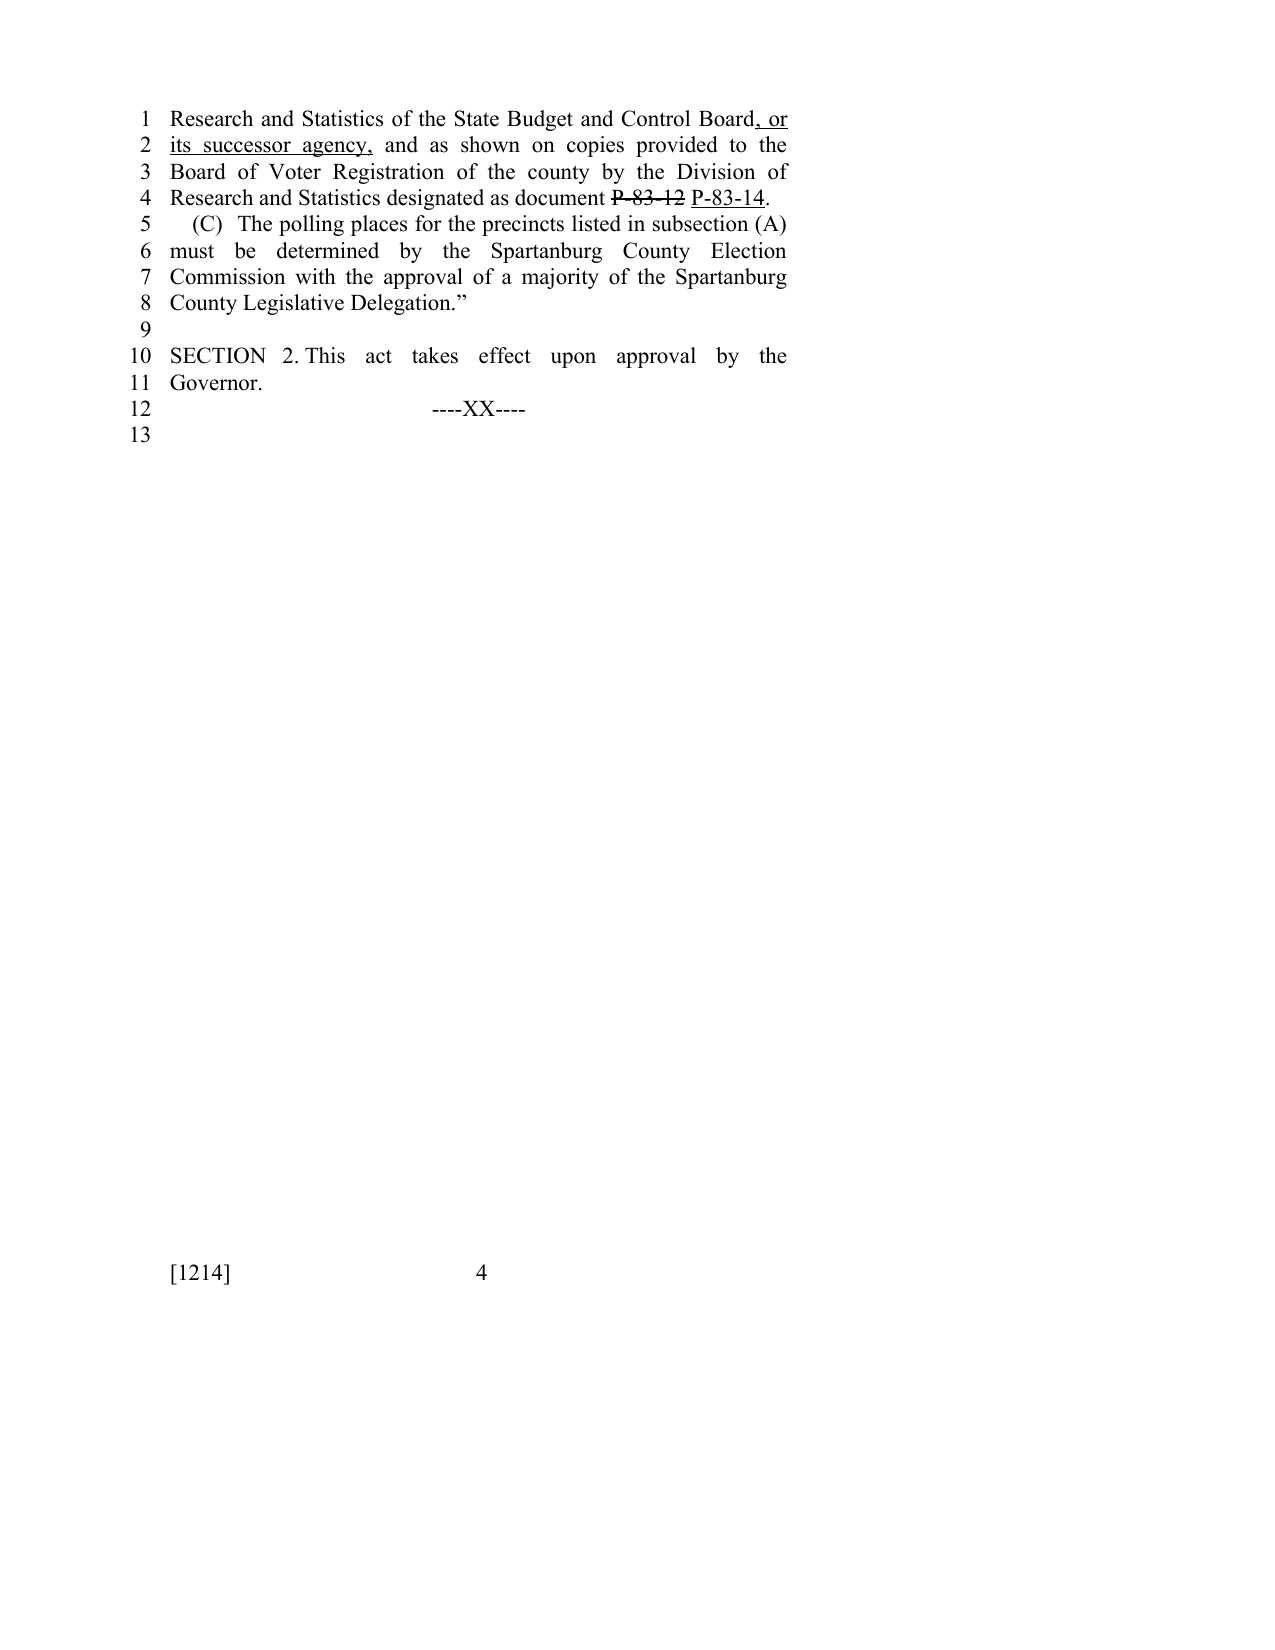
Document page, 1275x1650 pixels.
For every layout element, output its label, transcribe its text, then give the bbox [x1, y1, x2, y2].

text (C) The polling places for the precincts listed in subsection (A) must be determined by the Spartanburg County Election Commission with the approval of a majority of the Spartanburg County Legislative Delegation.” [169, 210, 787, 316]
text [169, 105, 787, 210]
text ----XX---- [169, 395, 787, 421]
text SECTION 2. This act takes effect upon approval by the Governor. [169, 342, 787, 395]
